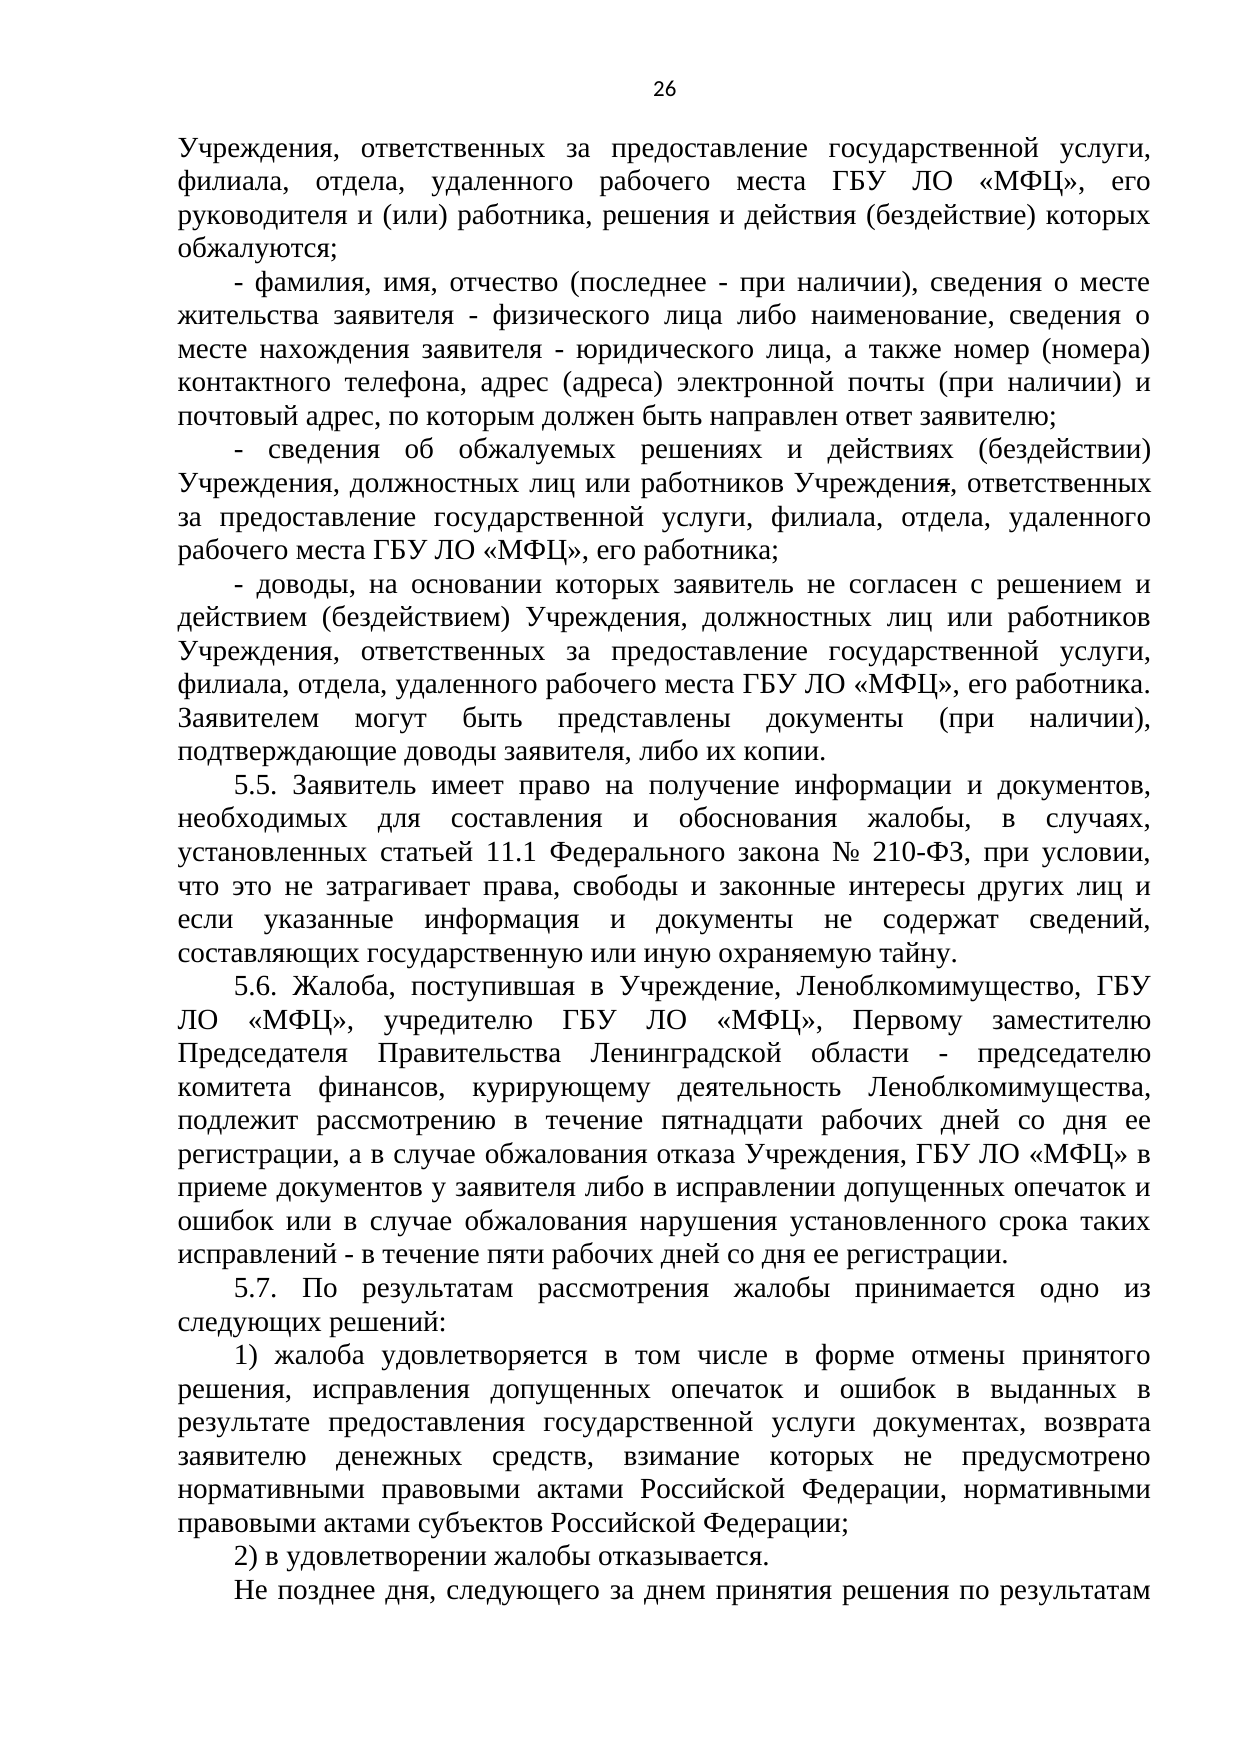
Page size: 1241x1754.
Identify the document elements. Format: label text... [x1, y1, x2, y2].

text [177, 1572, 1152, 1606]
text 5.5. Заявитель имеет право на получение информации и документов, необходимых для составления и обоснования жалобы, в случаях, установленных статьей 11.1 Федерального закона № 210-ФЗ, при условии, что это не затрагивает права, свободы и законные интересы других лиц и если указанные информация и документы не содержат сведений, составляющих государственную или иную охраняемую тайну. [177, 767, 1152, 968]
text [177, 130, 1152, 264]
text - сведения об обжалуемых решениях и действиях (бездействии) Учреждения, должностных лиц или работников Учреждения, ответственных за предоставление государственной услуги, филиала, отдела, удаленного рабочего места ГБУ ЛО «МФЦ», его работника; [177, 432, 1152, 566]
text - фамилия, имя, отчество (последнее - при наличии), сведения о месте жительства заявителя - физического лица либо наименование, сведения о месте нахождения заявителя - юридического лица, а также номер (номера) контактного телефона, адрес (адреса) электронной почты (при наличии) и почтовый адрес, по которым должен быть направлен ответ заявителю; [177, 264, 1152, 432]
text 1) жалоба удовлетворяется в том числе в форме отмены принятого решения, исправления допущенных опечаток и ошибок в выданных в результате предоставления государственной услуги документах, возврата заявителю денежных средств, взимание которых не предусмотрено нормативными правовыми актами Российской Федерации, нормативными правовыми актами субъектов Российской Федерации; [177, 1337, 1152, 1538]
text 2) в удовлетворении жалобы отказывается. [177, 1538, 1152, 1572]
text - доводы, на основании которых заявитель не согласен с решением и действием (бездействием) Учреждения, должностных лиц или работников Учреждения, ответственных за предоставление государственной услуги, филиала, отдела, удаленного рабочего места ГБУ ЛО «МФЦ», его работника. Заявителем могут быть представлены документы (при наличии), подтверждающие доводы заявителя, либо их копии. [177, 566, 1152, 767]
text 5.7. По результатам рассмотрения жалобы принимается одно из следующих решений: [177, 1270, 1152, 1337]
text 5.6. Жалоба, поступившая в Учреждение, Леноблкомимущество, ГБУ ЛО «МФЦ», учредителю ГБУ ЛО «МФЦ», Первому заместителю Председателя Правительства Ленинградской области - председателю комитета финансов, курирующему деятельность Леноблкомимущества, подлежит рассмотрению в течение пятнадцати рабочих дней со дня ее регистрации, а в случае обжалования отказа Учреждения, ГБУ ЛО «МФЦ» в приеме документов у заявителя либо в исправлении допущенных опечаток и ошибок или в случае обжалования нарушения установленного срока таких исправлений - в течение пяти рабочих дней со дня ее регистрации. [177, 968, 1152, 1270]
